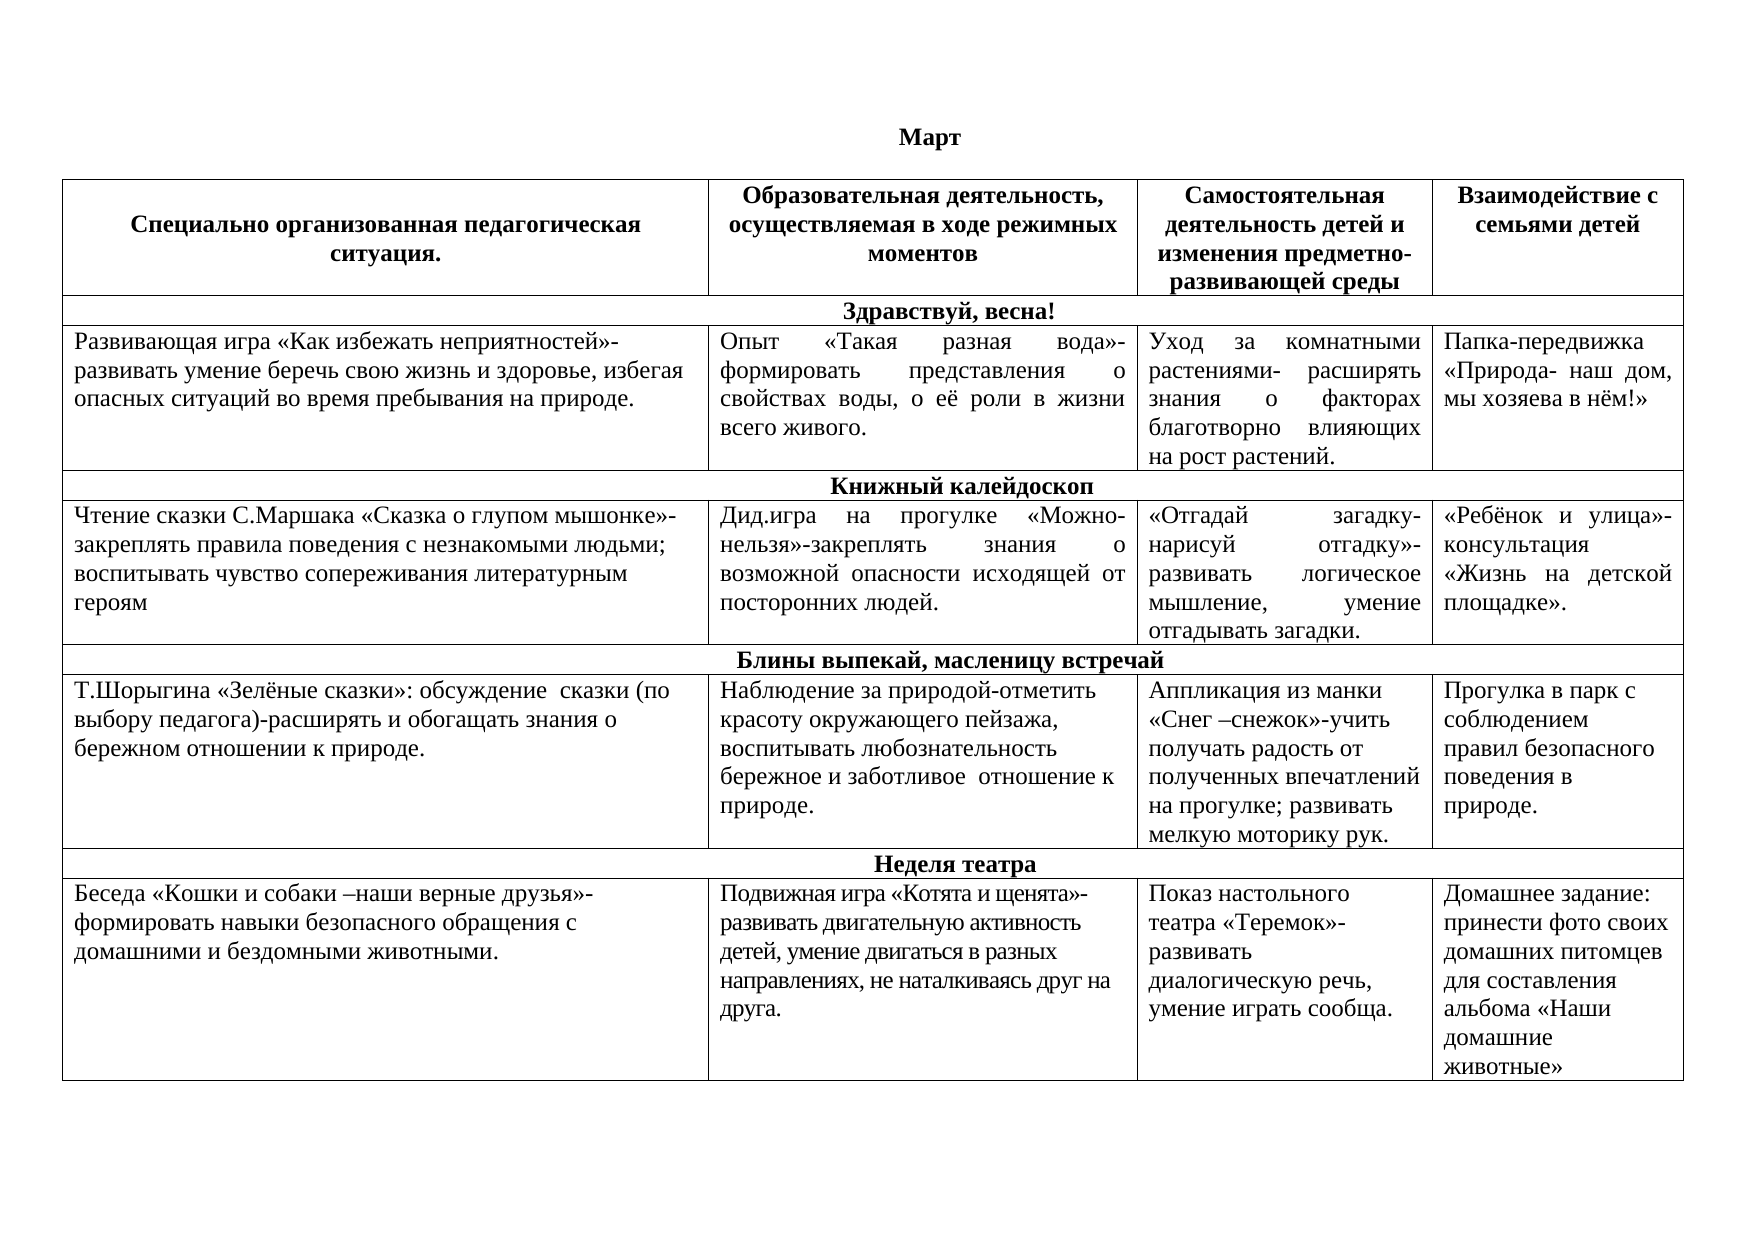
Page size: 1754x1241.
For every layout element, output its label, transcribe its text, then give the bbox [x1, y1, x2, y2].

table_cell Т.Шорыгина «Зелёные сказки»: обсуждение сказки (по выбору педагога)-расширять и обогащать знания о бережном отношении к природе. [63, 675, 708, 848]
text Март [74, 122, 1636, 150]
table_cell Прогулка в парк с соблюдением правил безопасного поведения в природе. [1433, 675, 1683, 848]
table_cell «Отгадай загадку-нарисуй отгадку»-развивать логическое мышление, умение отгадывать загадки. [1138, 501, 1432, 644]
table_cell Чтение сказки С.Маршака «Сказка о глупом мышонке»-закреплять правила поведения с незнакомыми людьми; воспитывать чувство сопереживания литературным героям [63, 501, 708, 644]
table_cell Наблюдение за природой-отметить красоту окружающего пейзажа, воспитывать любознательность бережное и заботливое отношение к природе. [709, 675, 1137, 848]
table_cell Здравствуй, весна! [63, 296, 1683, 325]
table_cell Книжный калейдоскоп [63, 471, 1683, 499]
table_cell Блины выпекай, масленицу встречай [63, 645, 1683, 674]
table_cell Аппликация из манки «Снег –снежок»-учить получать радость от полученных впечатлений на прогулке; развивать мелкую моторику рук. [1138, 675, 1432, 848]
table_header Образовательная деятельность, осуществляемая в ходе режимных моментов [709, 180, 1137, 295]
table_cell Опыт «Такая разная вода»-формировать представления о свойствах воды, о её роли в жизни всего живого. [709, 326, 1137, 470]
table_cell Папка-передвижка «Природа- наш дом, мы хозяева в нём!» [1433, 326, 1683, 470]
table_cell Беседа «Кошки и собаки –наши верные друзья»-формировать навыки безопасного обращения с домашними и бездомными животными. [63, 879, 708, 1080]
table_header Взаимодействие с семьями детей [1433, 180, 1683, 295]
table_cell Неделя театра [63, 849, 1683, 877]
table_cell Домашнее задание: принести фото своих домашних питомцев для составления альбома «Наши домашние животные» [1433, 879, 1683, 1080]
table_cell Подвижная игра «Котята и щенята»-развивать двигательную активность детей, умение двигаться в разных направлениях, не наталкиваясь друг на друга. [709, 879, 1137, 1080]
table_cell Дид.игра на прогулке «Можно-нельзя»-закреплять знания о возможной опасности исходящей от посторонних людей. [709, 501, 1137, 644]
table_cell Уход за комнатными растениями- расширять знания о факторах благотворно влияющих на рост растений. [1138, 326, 1432, 470]
table_cell «Ребёнок и улица»-консультация «Жизнь на детской площадке». [1433, 501, 1683, 644]
table_header Специально организованная педагогическая ситуация. [63, 180, 708, 295]
table_header Самостоятельная деятельность детей и изменения предметно-развивающей среды [1138, 180, 1432, 295]
table_cell Показ настольного театра «Теремок»-развивать диалогическую речь, умение играть сообща. [1138, 879, 1432, 1080]
table_cell Развивающая игра «Как избежать неприятностей»-развивать умение беречь свою жизнь и здоровье, избегая опасных ситуаций во время пребывания на природе. [63, 326, 708, 470]
